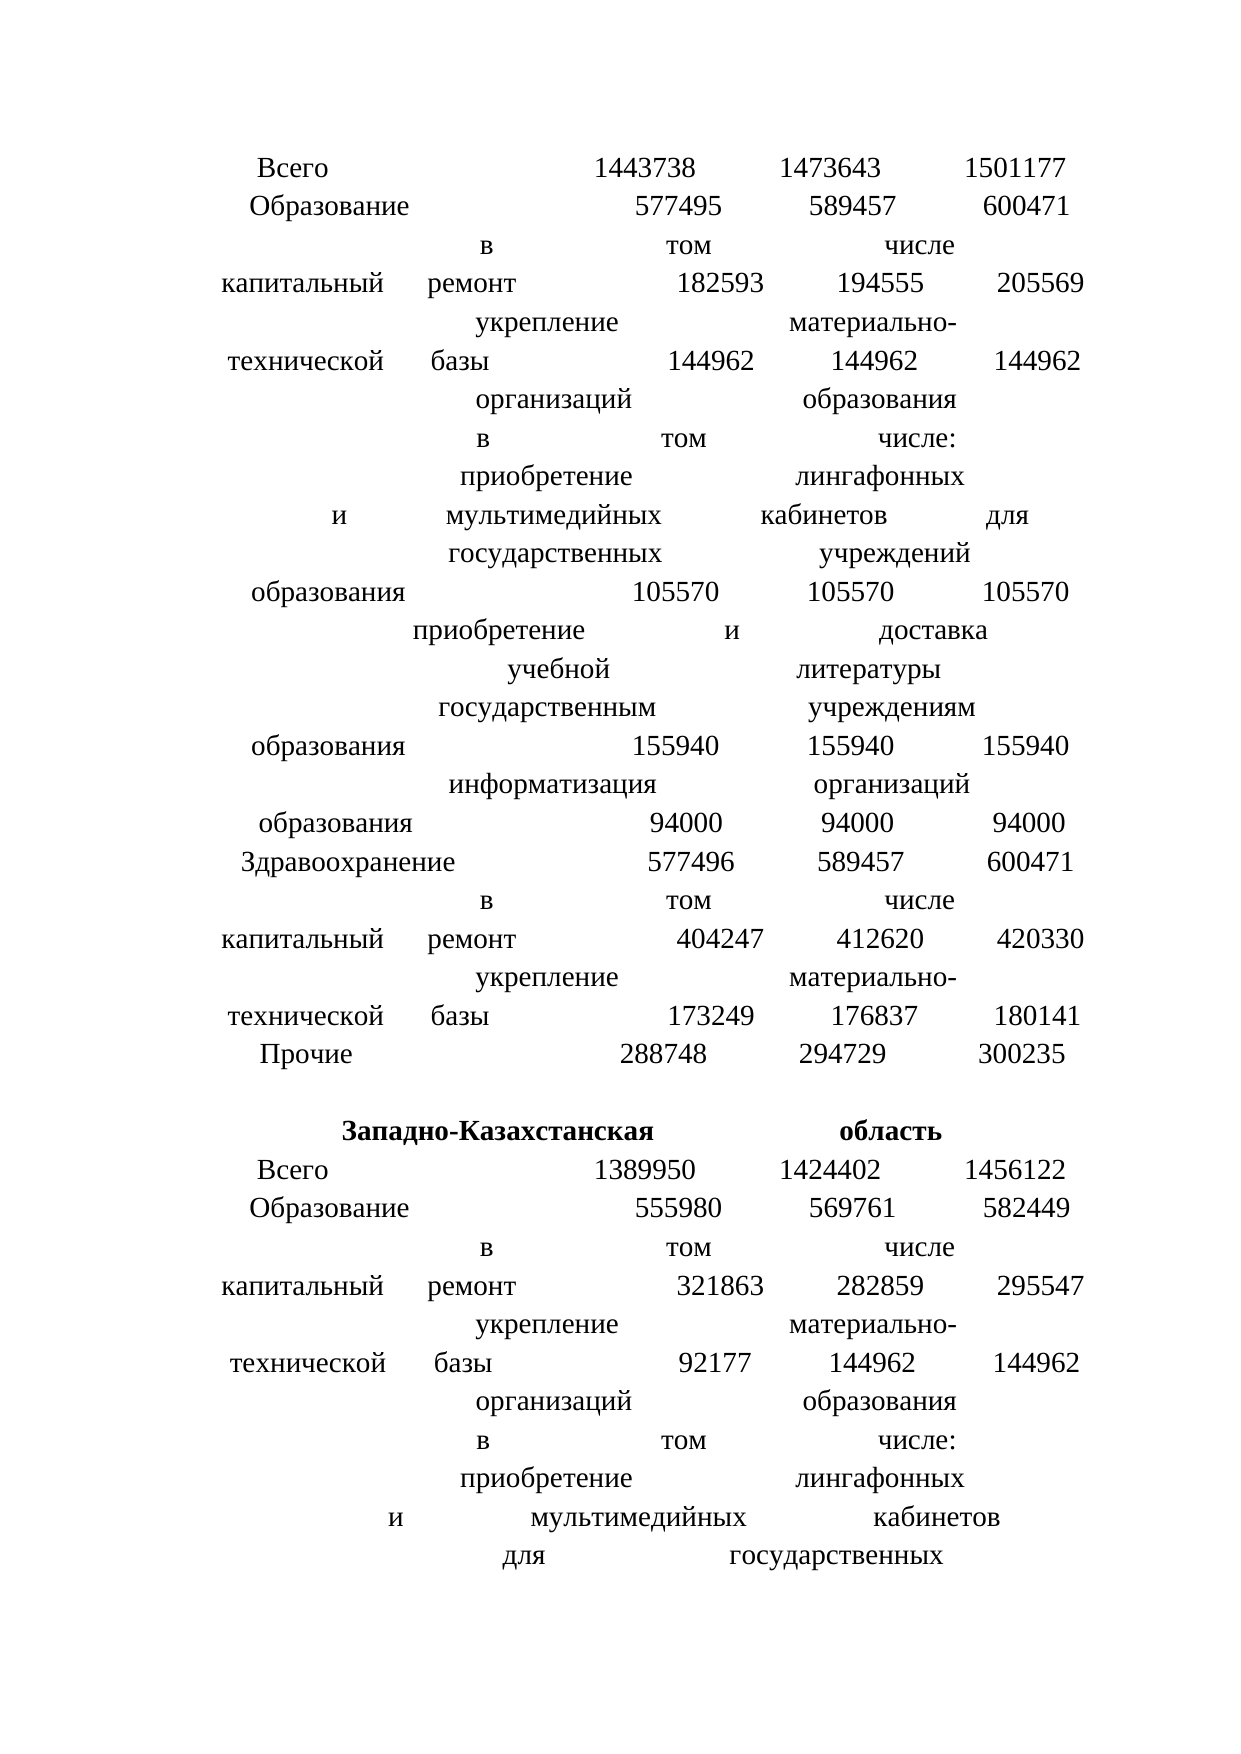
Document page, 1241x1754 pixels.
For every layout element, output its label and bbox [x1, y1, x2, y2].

text [112, 150, 1128, 1571]
